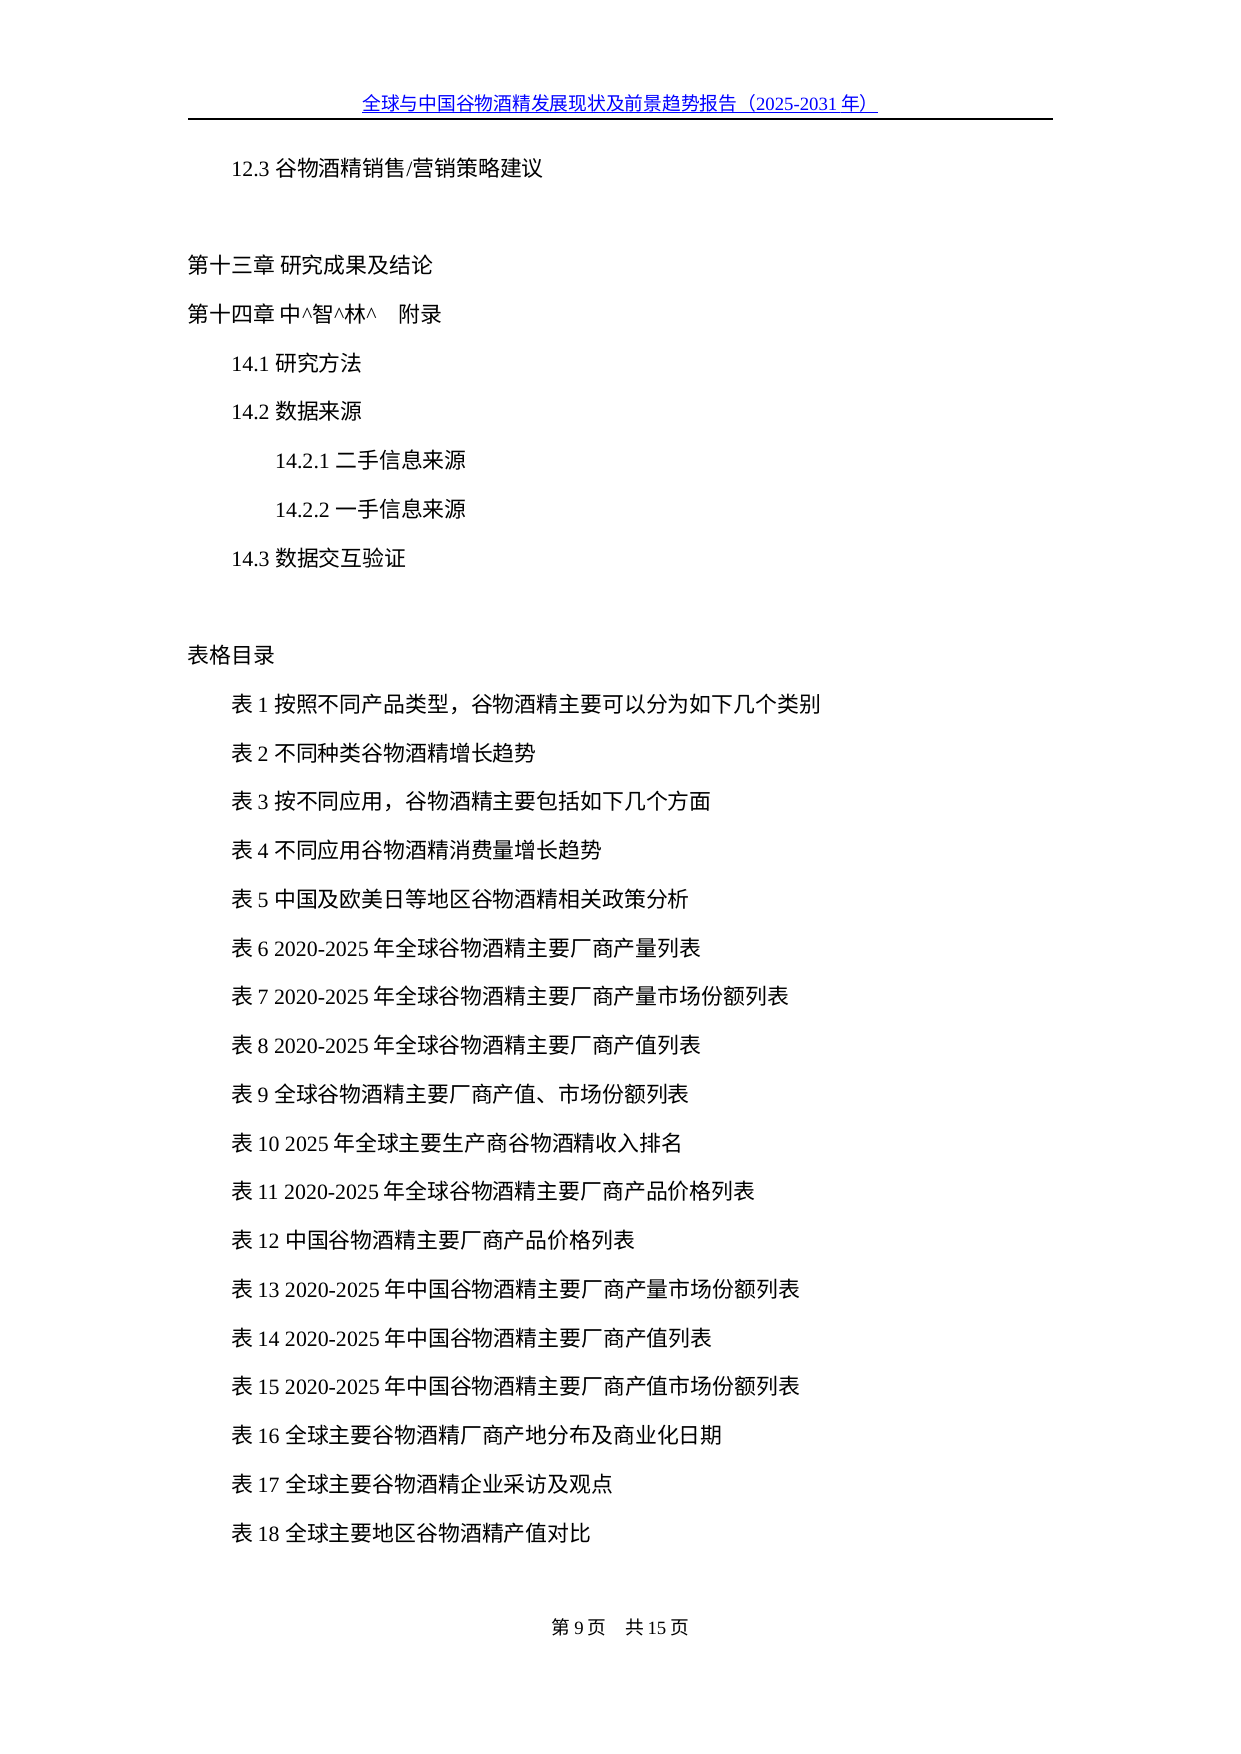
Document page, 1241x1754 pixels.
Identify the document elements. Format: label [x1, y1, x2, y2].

text [187, 150, 1053, 1548]
